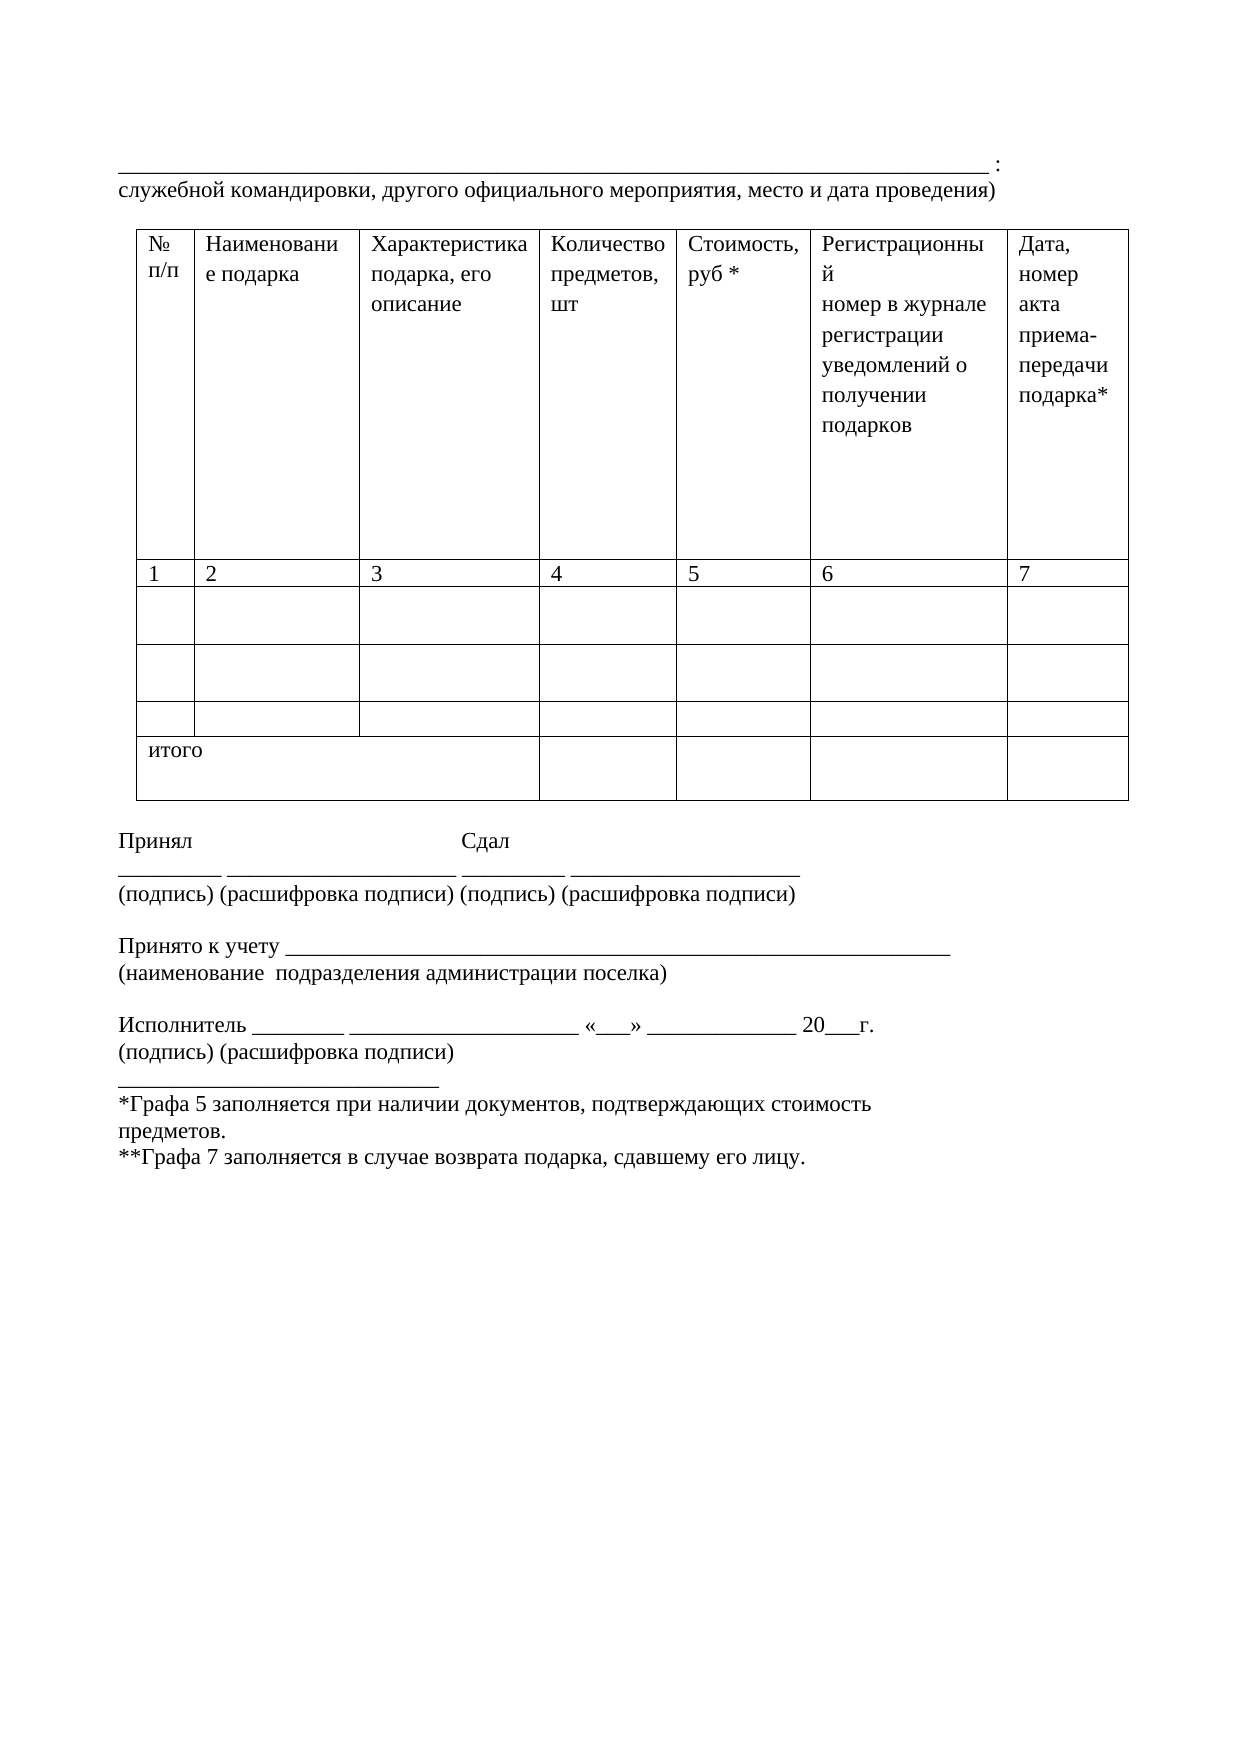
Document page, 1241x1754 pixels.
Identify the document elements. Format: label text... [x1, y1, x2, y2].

table_cell [540, 737, 676, 799]
table_cell [540, 587, 676, 643]
text Исполнитель ________ ____________________ «___» _____________ 20___г. [118, 1011, 1181, 1038]
table_cell 1 [137, 560, 194, 586]
text *Графа 5 заполняется при наличии документов, подтверждающих стоимость [118, 1091, 1181, 1117]
table_cell [540, 645, 676, 701]
table_cell [195, 702, 359, 736]
table_cell [677, 645, 810, 701]
table_header № п/п [137, 230, 194, 558]
table_cell [360, 702, 539, 736]
table_cell [360, 587, 539, 643]
table_cell [1008, 737, 1128, 799]
table_cell 7 [1008, 560, 1128, 586]
table_cell [137, 645, 194, 701]
text служебной командировки, другого официального мероприятия, место и дата проведения) [118, 176, 1181, 203]
table_cell [1008, 702, 1128, 736]
table_cell 5 [677, 560, 810, 586]
text ____________________________________________________________________________ : [118, 150, 1181, 176]
table_header Наименование подарка [195, 230, 359, 558]
table_cell 3 [360, 560, 539, 586]
table_cell [1008, 587, 1128, 643]
table_cell [677, 737, 810, 799]
table_cell [195, 645, 359, 701]
table_cell 4 [540, 560, 676, 586]
table_cell [677, 702, 810, 736]
table_header Регистрационный номер в журнале регистрации уведомлений о получении подарков [811, 230, 1007, 558]
table_cell [811, 587, 1007, 643]
text **Графа 7 заполняется в случае возврата подарка, сдавшему его лицу. [118, 1143, 1181, 1169]
text (подпись) (расшифровка подписи) (подпись) (расшифровка подписи) [118, 880, 1181, 906]
table_cell [137, 702, 194, 736]
table_cell итого [137, 737, 539, 799]
table_cell [1008, 645, 1128, 701]
text Принято к учету __________________________________________________________ [118, 932, 1181, 959]
table_header Стоимость, руб * [677, 230, 810, 558]
text предметов. [118, 1117, 1181, 1143]
table_header Количество предметов, шт [540, 230, 676, 558]
table_cell [137, 587, 194, 643]
text Принял Сдал [118, 827, 1181, 853]
table_cell [360, 645, 539, 701]
text (наименование подразделения администрации поселка) [118, 959, 1181, 985]
table_cell [677, 587, 810, 643]
text ____________________________ [118, 1064, 1181, 1091]
table_header Дата, номер акта приема- передачи подарка* [1008, 230, 1128, 558]
table_cell [811, 702, 1007, 736]
table_header Характеристика подарка, его описание [360, 230, 539, 558]
table_cell [540, 702, 676, 736]
table_cell 6 [811, 560, 1007, 586]
text (подпись) (расшифровка подписи) [118, 1038, 1181, 1064]
table_cell [195, 587, 359, 643]
table_cell 2 [195, 560, 359, 586]
table_cell [811, 645, 1007, 701]
table_cell [811, 737, 1007, 799]
text _________ ____________________ _________ ____________________ [118, 853, 1181, 880]
